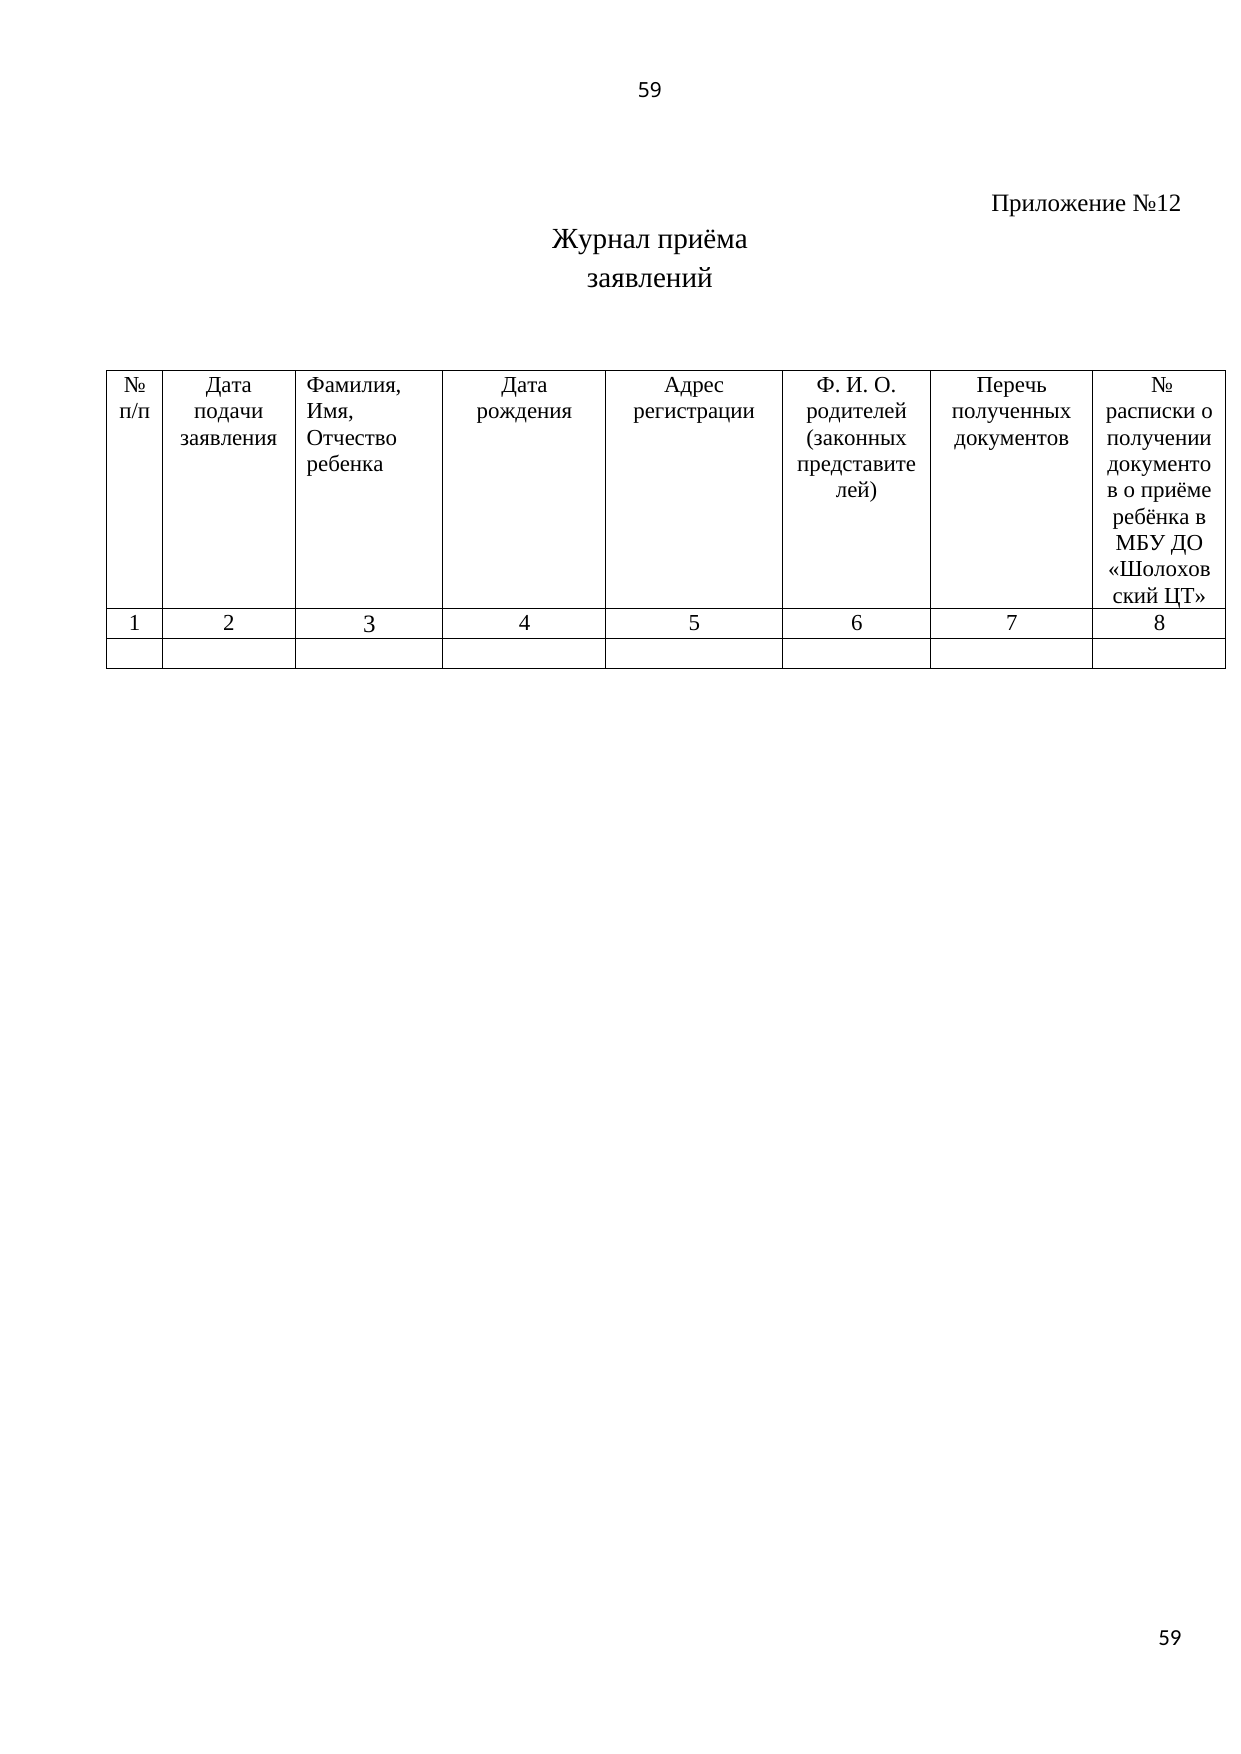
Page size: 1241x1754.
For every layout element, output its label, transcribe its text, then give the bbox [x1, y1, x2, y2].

table_cell [783, 639, 930, 668]
table_header Адрес регистрации [606, 371, 782, 608]
text Приложение №12 [118, 188, 1181, 217]
table_header Дата подачи заявления [163, 371, 295, 608]
table_cell [163, 639, 295, 668]
table_cell 1 [107, 609, 162, 638]
table_cell [296, 639, 442, 668]
table_cell [1093, 639, 1225, 668]
table_header Перечь полученных документов [931, 371, 1092, 608]
table_cell 2 [163, 609, 295, 638]
table_cell 3 [296, 609, 442, 638]
table_header Дата рождения [443, 371, 605, 608]
table_header № п/п [107, 371, 162, 608]
table_header Фамилия, Имя, Отчество ребенка [296, 371, 442, 608]
table_cell 4 [443, 609, 605, 638]
table_header № расписки о получении документов о приёме ребёнка в МБУ ДО «Шолоховский ЦТ» [1093, 371, 1225, 608]
text заявлений [118, 260, 1181, 293]
table_cell [931, 639, 1092, 668]
table_cell [107, 639, 162, 668]
table_cell [443, 639, 605, 668]
table_cell 5 [606, 609, 782, 638]
table_cell 6 [783, 609, 930, 638]
text Журнал приёма [118, 221, 1181, 255]
table_cell 8 [1093, 609, 1225, 638]
table_cell 7 [931, 609, 1092, 638]
table_header Ф. И. О. родителей (законных представителей) [783, 371, 930, 608]
table_cell [606, 639, 782, 668]
